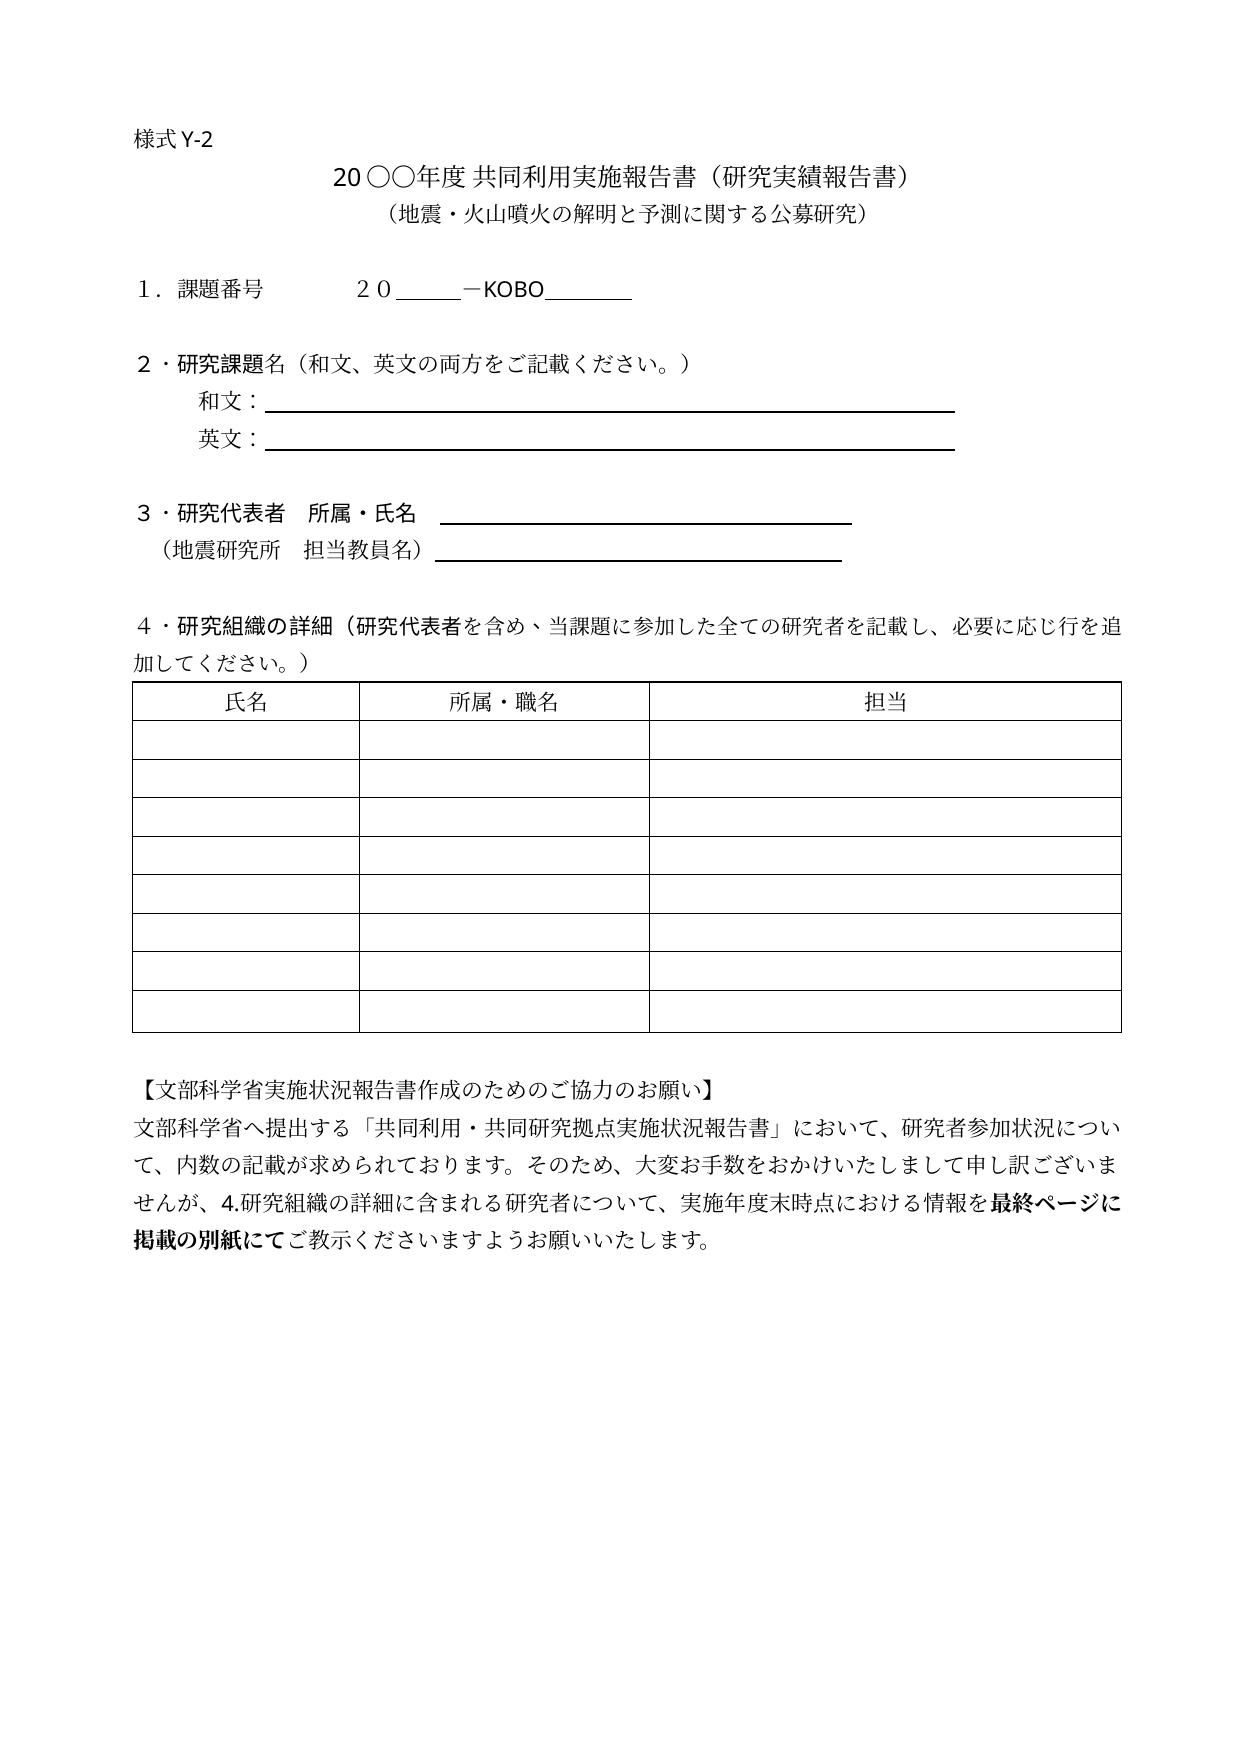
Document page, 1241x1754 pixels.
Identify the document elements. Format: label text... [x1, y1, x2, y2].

table_cell [360, 914, 649, 951]
table_cell [650, 875, 1121, 913]
table_cell [650, 798, 1121, 836]
text 様式Y-2 [133, 119, 1122, 156]
table_cell [360, 875, 649, 913]
table_cell [133, 798, 359, 836]
table_cell [650, 914, 1121, 951]
table_cell [133, 952, 359, 990]
table_cell [133, 760, 359, 797]
table_cell [133, 875, 359, 913]
text 【文部科学省実施状況報告書作成のためのご協力のお願い】 [133, 1071, 1122, 1108]
table_cell [133, 914, 359, 951]
table_cell [360, 721, 649, 758]
table_cell [360, 991, 649, 1032]
table_cell [650, 952, 1121, 990]
table_cell [133, 721, 359, 758]
text ２．研究課題名（和文、英文の両方をご記載ください。） [133, 344, 1122, 381]
text 英文： [133, 419, 1122, 456]
table_cell [360, 760, 649, 797]
table_cell [360, 837, 649, 874]
table_header 氏名 [133, 683, 359, 720]
text （地震・火山噴火の解明と予測に関する公募研究） [133, 194, 1122, 231]
text （地震研究所 担当教員名） [133, 531, 1122, 569]
text ３．研究代表者 所属・氏名 [133, 494, 1122, 531]
table_header 所属・職名 [360, 683, 649, 720]
table_cell [133, 991, 359, 1032]
text 20〇〇年度 共同利用実施報告書（研究実績報告書） [133, 156, 1122, 194]
text 和文： [133, 381, 1122, 419]
table_cell [360, 952, 649, 990]
table_cell [650, 760, 1121, 797]
table_cell [360, 798, 649, 836]
text 文部科学省へ提出する「共同利用・共同研究拠点実施状況報告書」において、研究者参加状況について、内数の記載が求められております。そのため、大変お手数をおかけいたしまして申し訳ございませんが、4.研究組織の詳細に含まれる研究者について、実施年度末時点における情報を最終ページに掲載の別紙にてご教示くださいますようお願いいたします。 [133, 1108, 1122, 1258]
table_cell [133, 837, 359, 874]
text ４．研究組織の詳細（研究代表者を含め、当課題に参加した全ての研究者を記載し、必要に応じ行を追加してください。） [133, 606, 1122, 681]
table_cell [650, 721, 1121, 758]
table_header 担当 [650, 683, 1121, 720]
table_cell [650, 837, 1121, 874]
text １．課題番号 ２０ －KOBO [133, 269, 1122, 306]
table_cell [650, 991, 1121, 1032]
